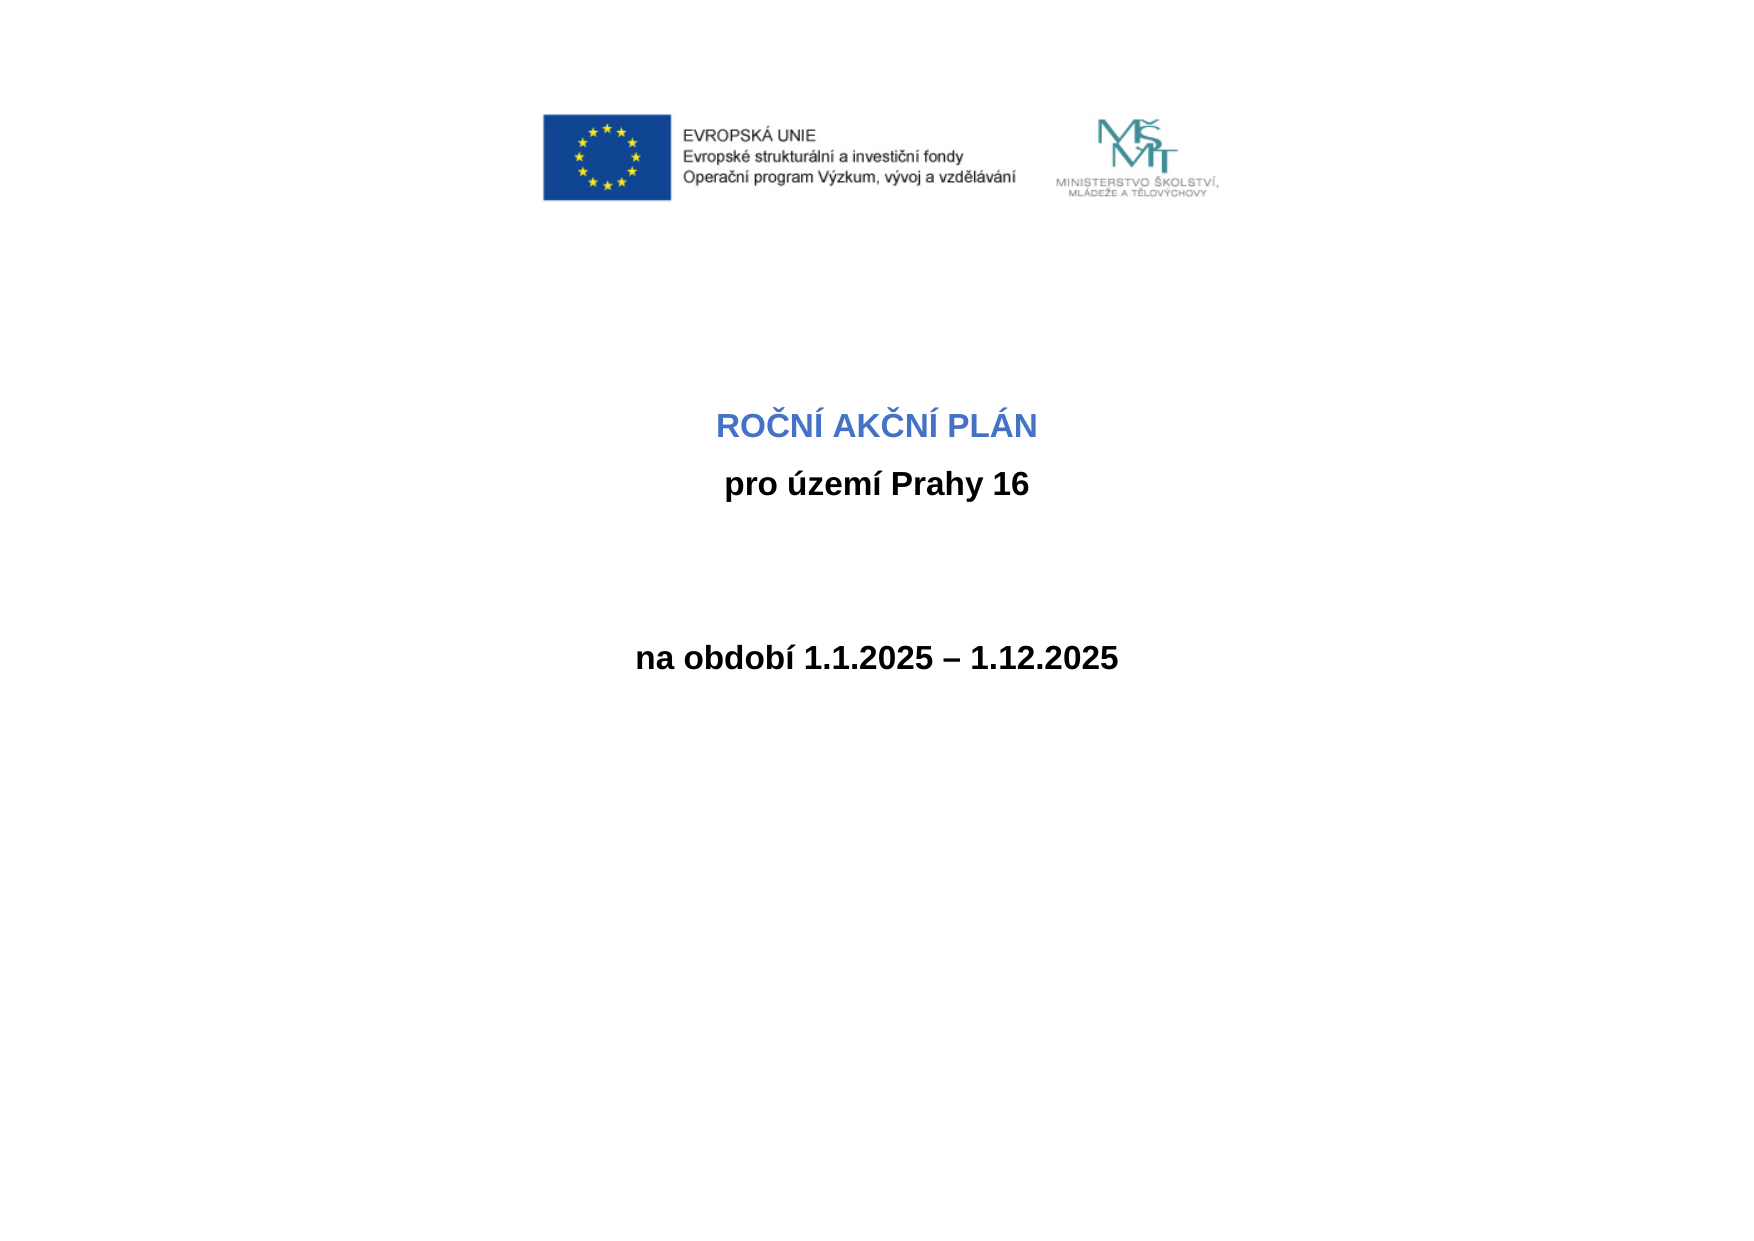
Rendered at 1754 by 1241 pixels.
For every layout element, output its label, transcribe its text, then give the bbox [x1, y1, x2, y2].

picture [498, 73, 1255, 243]
text na období 1.1.2025 – 1.12.2025 [148, 638, 1606, 677]
text ROČNÍ AKČNÍ PLÁN [148, 406, 1606, 444]
text pro území Prahy 16 [148, 464, 1606, 502]
